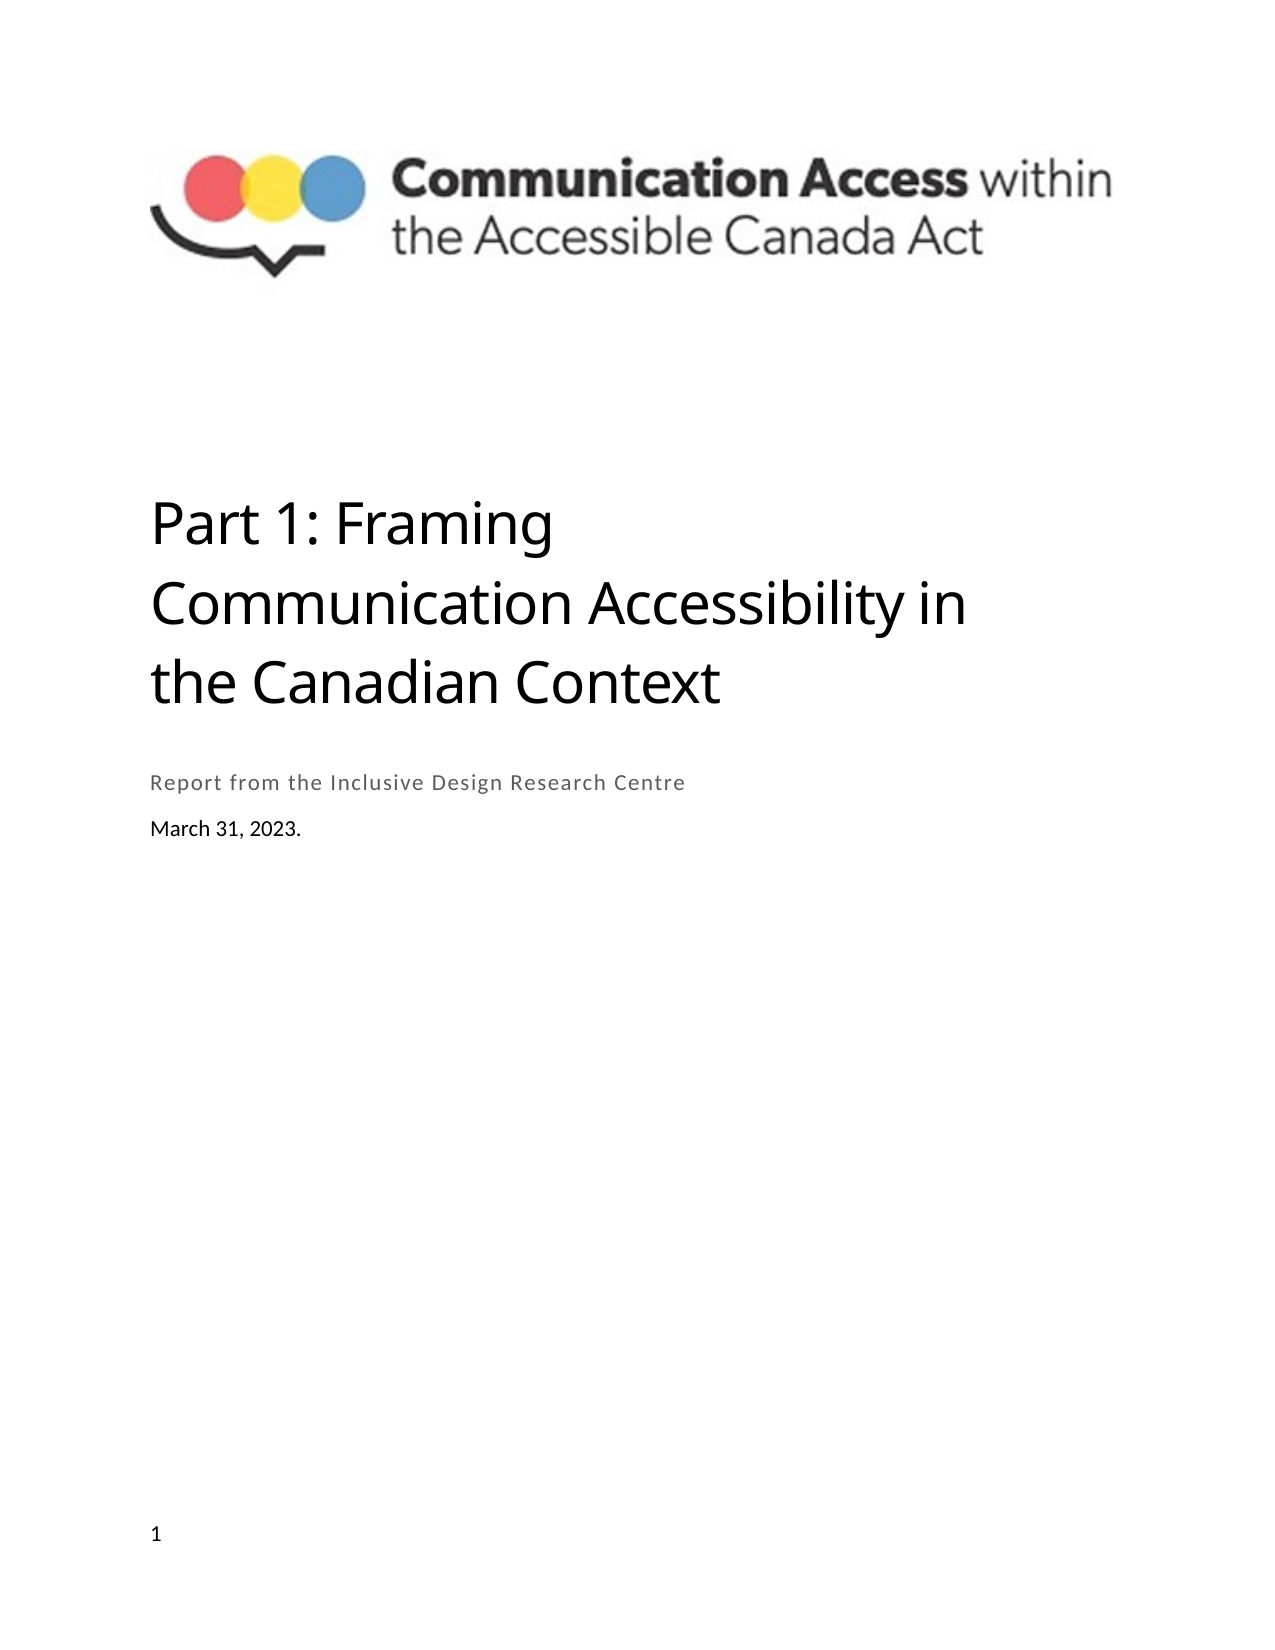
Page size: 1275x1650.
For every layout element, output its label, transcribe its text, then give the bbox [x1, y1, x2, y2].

title Part 1: Framing Communication Accessibility in the Canadian Context [150, 482, 992, 721]
text March 31, 2023. [150, 814, 1125, 842]
subtitle Report from the Inclusive Design Research Centre [150, 768, 1125, 796]
picture [150, 149, 1126, 323]
